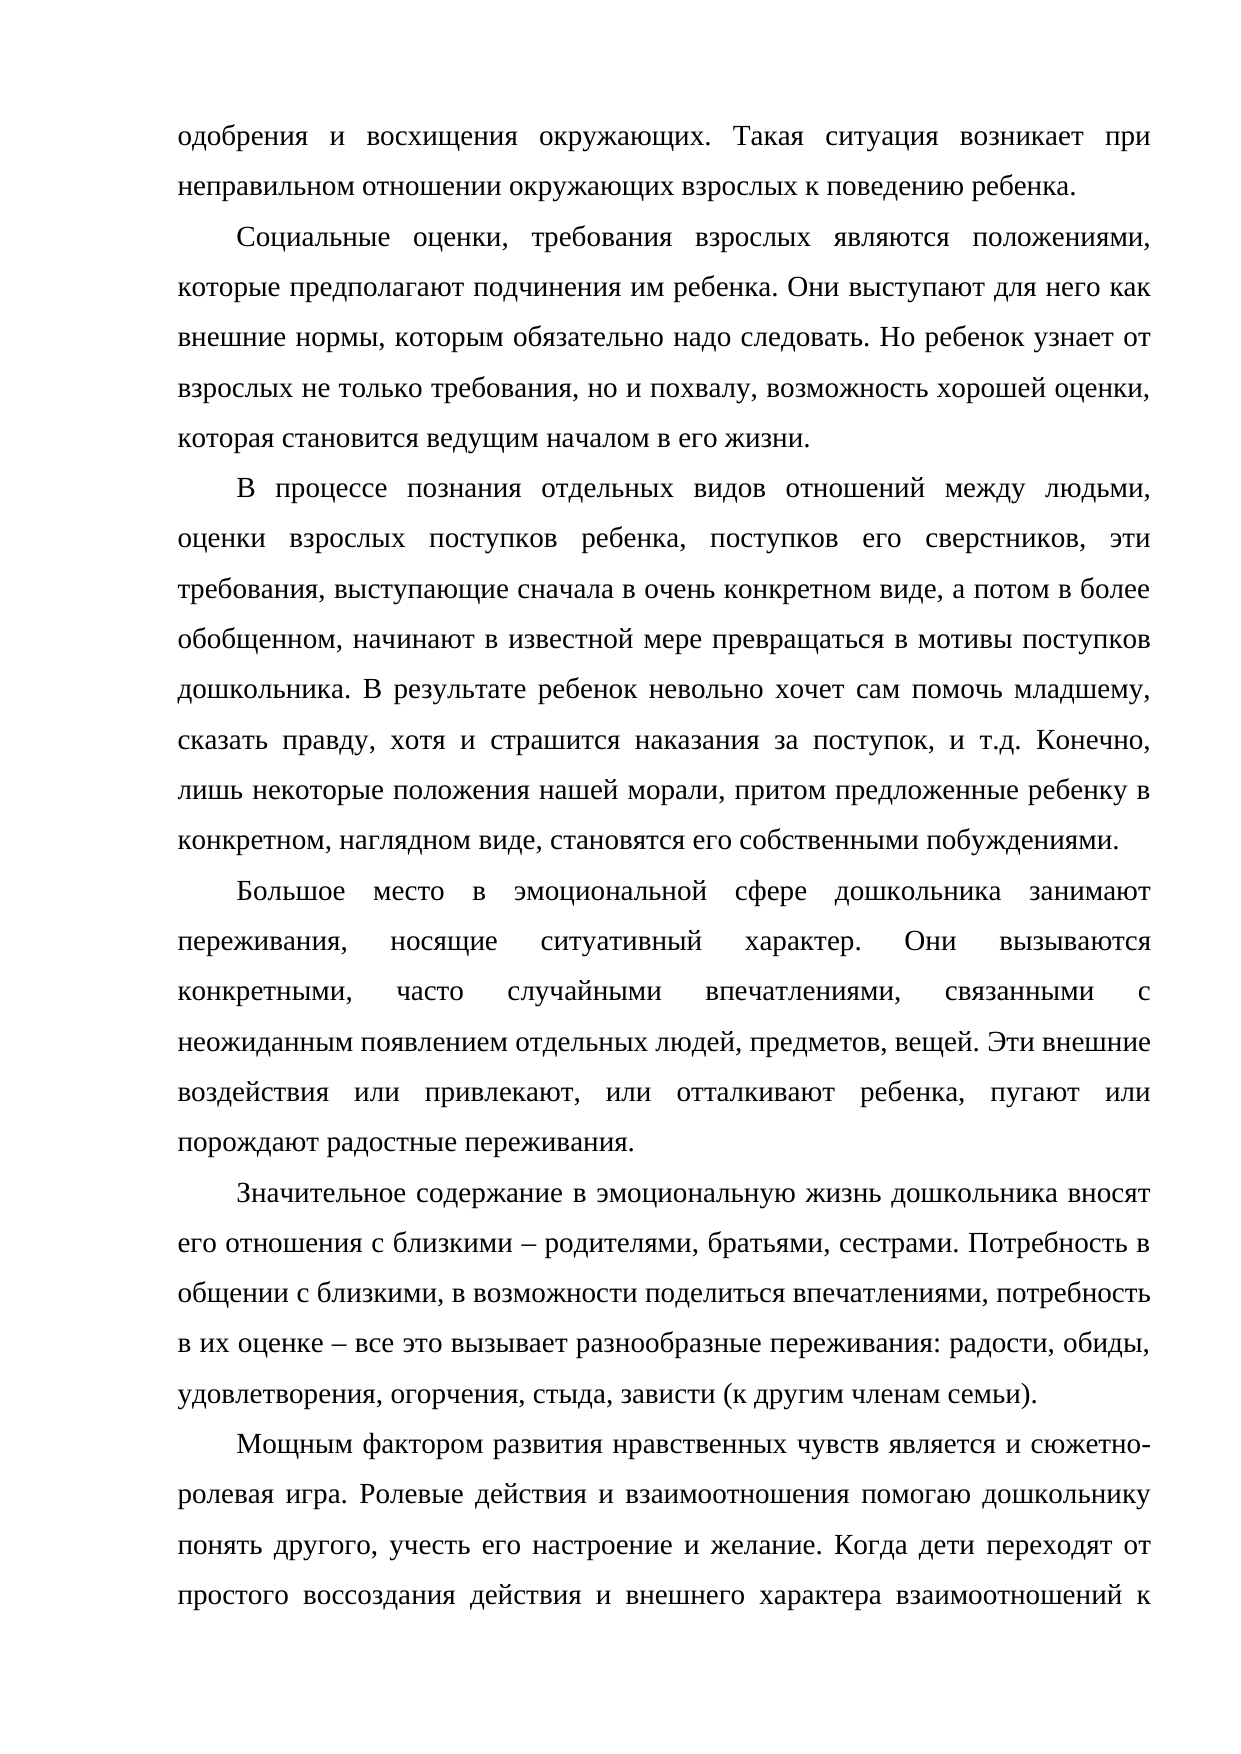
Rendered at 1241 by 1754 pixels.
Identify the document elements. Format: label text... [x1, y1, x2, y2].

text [177, 118, 1152, 202]
text Значительное содержание в эмоциональную жизнь дошкольника вносят его отношения с близкими – родителями, братьями, сестрами. Потребность в общении с близкими, в возможности поделиться впечатлениями, потребность в их оценке – все это вызывает разнообразные переживания: радости, обиды, удовлетворения, огорчения, стыда, зависти (к другим членам семьи). [177, 1175, 1152, 1409]
text Большое место в эмоциональной сфере дошкольника занимают переживания, носящие ситуативный характер. Они вызываются конкретными, часто случайными впечатлениями, связанными с неожиданным появлением отдельных людей, предметов, вещей. Эти внешние воздействия или привлекают, или отталкивают ребенка, пугают или порождают радостные переживания. [177, 873, 1152, 1158]
text В процессе познания отдельных видов отношений между людьми, оценки взрослых поступков ребенка, поступков его сверстников, эти требования, выступающие сначала в очень конкретном виде, а потом в более обобщенном, начинают в известной мере превращаться в мотивы поступков дошкольника. В результате ребенок невольно хочет сам помочь младшему, сказать правду, хотя и страшится наказания за поступок, и т.д. Конечно, лишь некоторые положения нашей морали, притом предложенные ребенку в конкретном, наглядном виде, становятся его собственными побуждениями. [177, 470, 1152, 856]
text Социальные оценки, требования взрослых являются положениями, которые предполагают подчинения им ребенка. Они выступают для него как внешние нормы, которым обязательно надо следовать. Но ребенок узнает от взрослых не только требования, но и похвалу, возможность хорошей оценки, которая становится ведущим началом в его жизни. [177, 219, 1152, 453]
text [177, 1426, 1152, 1611]
